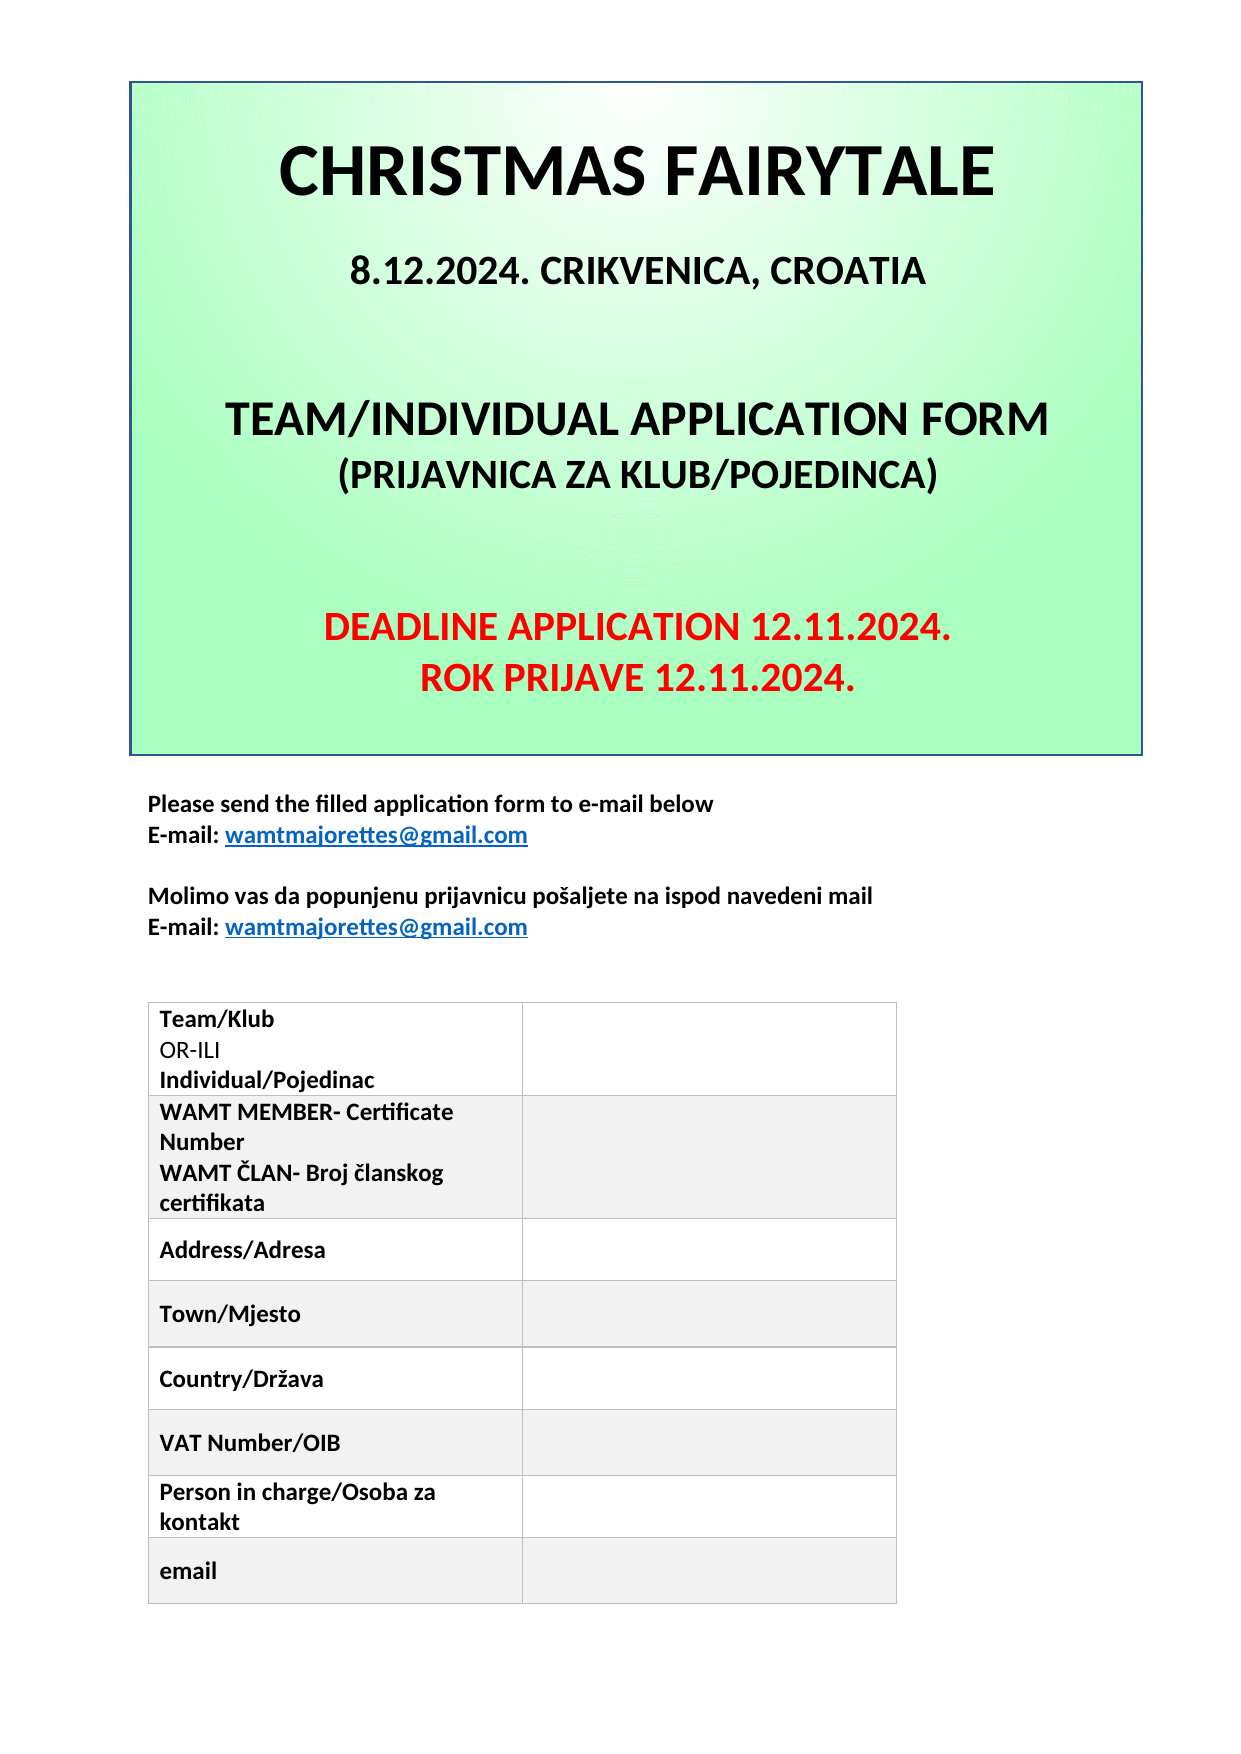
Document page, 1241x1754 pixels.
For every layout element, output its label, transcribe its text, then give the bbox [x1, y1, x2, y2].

table_header Team/Klub OR-ILI Individual/Pojedinac [149, 1003, 522, 1095]
text Please send the filled application form to e-mail below [148, 788, 1093, 819]
table_cell Country/Država [149, 1348, 522, 1409]
table_cell Person in charge/Osoba za kontakt [149, 1476, 522, 1537]
table_cell [523, 1476, 896, 1537]
table_cell [523, 1096, 896, 1218]
table_cell [523, 1281, 896, 1346]
table_cell Town/Mjesto [149, 1281, 522, 1346]
table_cell [523, 1410, 896, 1475]
table_cell [523, 1538, 896, 1603]
table_cell email [149, 1538, 522, 1603]
text E-mail: wamtmajorettes@gmail.com [148, 911, 1093, 941]
text Molimo vas da popunjenu prijavnicu pošaljete na ispod navedeni mail [148, 880, 1093, 911]
table_cell VAT Number/OIB [149, 1410, 522, 1475]
table_cell Address/Adresa [149, 1219, 522, 1280]
table_header [523, 1003, 896, 1095]
table_cell [523, 1348, 896, 1409]
table_cell WAMT MEMBER- Certificate Number WAMT ČLAN- Broj članskog certifikata [149, 1096, 522, 1218]
table_cell [523, 1219, 896, 1280]
text E-mail: wamtmajorettes@gmail.com [148, 819, 1093, 849]
